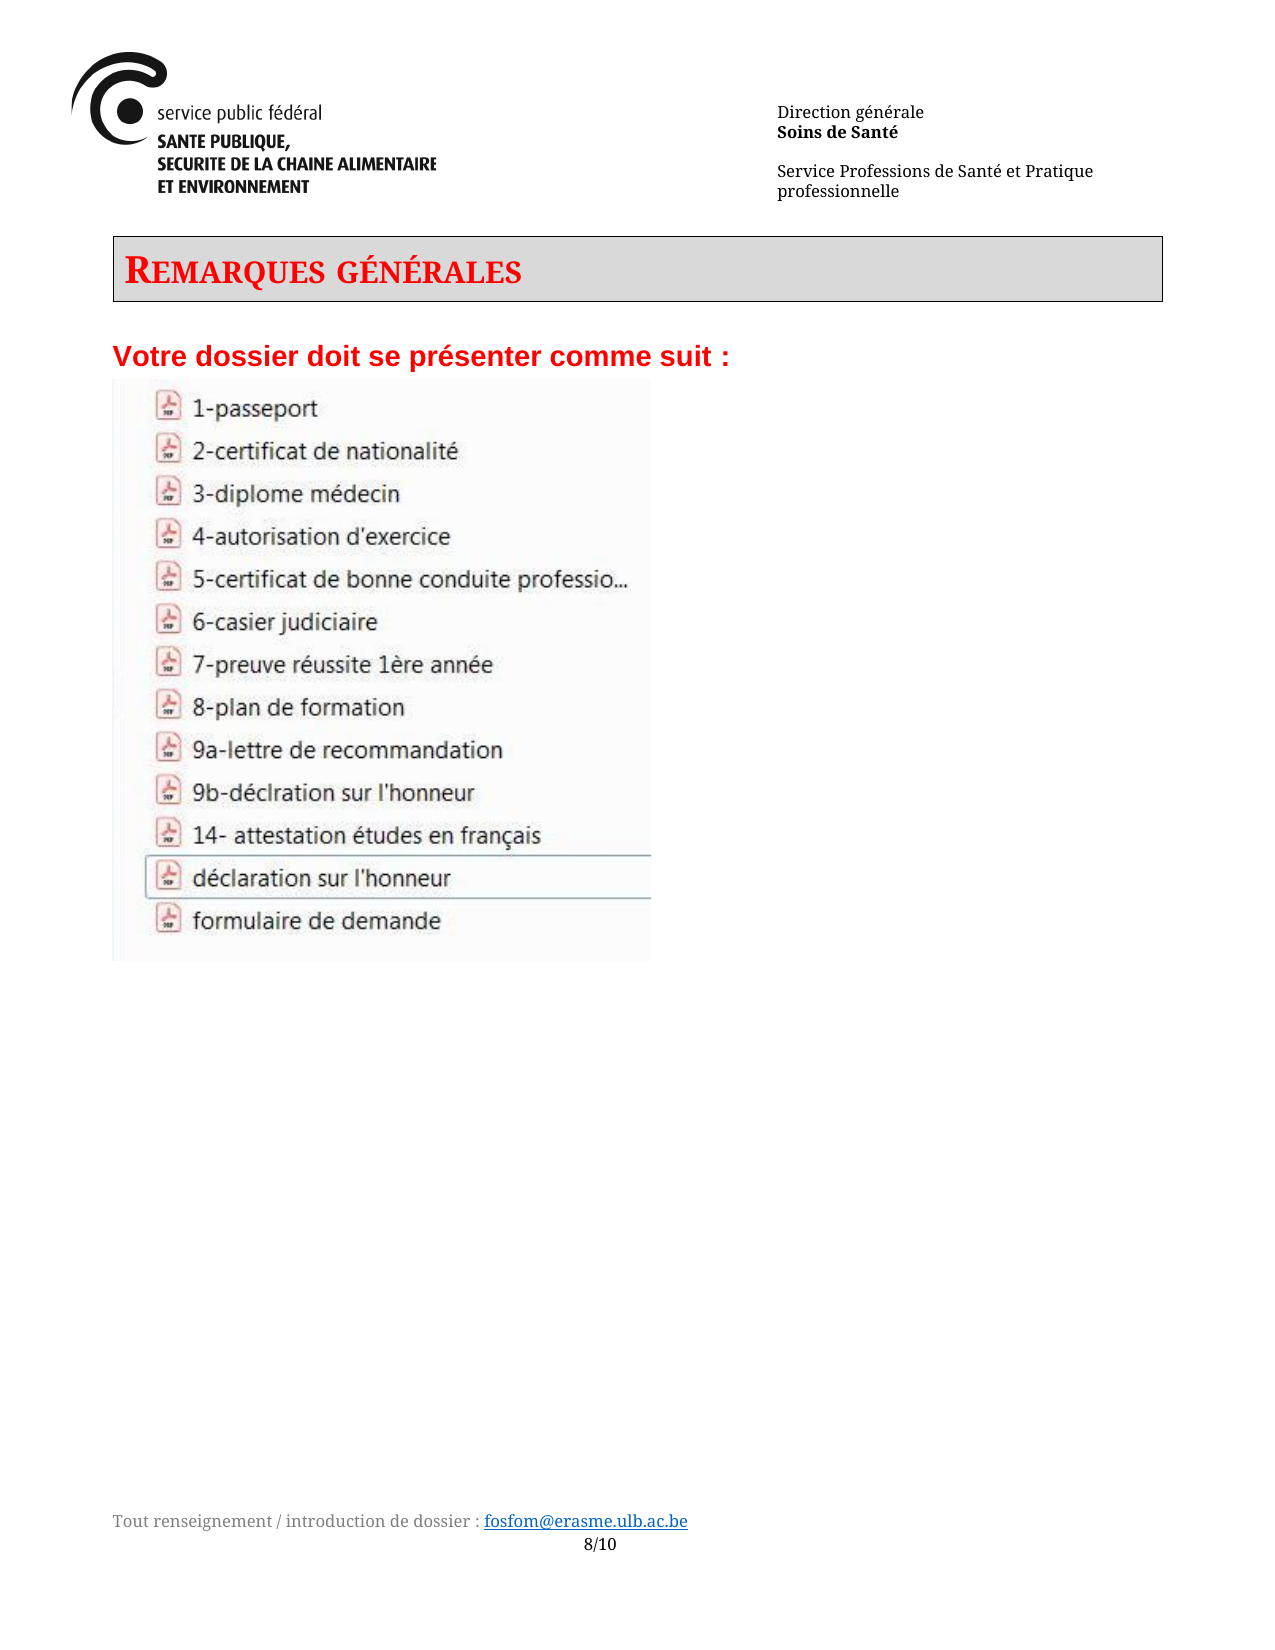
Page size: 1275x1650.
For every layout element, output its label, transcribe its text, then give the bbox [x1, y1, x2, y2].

table_header Remarques générales [114, 237, 1162, 301]
picture [112, 379, 652, 961]
text Votre dossier doit se présenter comme suit : [112, 339, 1162, 373]
picture [71, 52, 437, 193]
